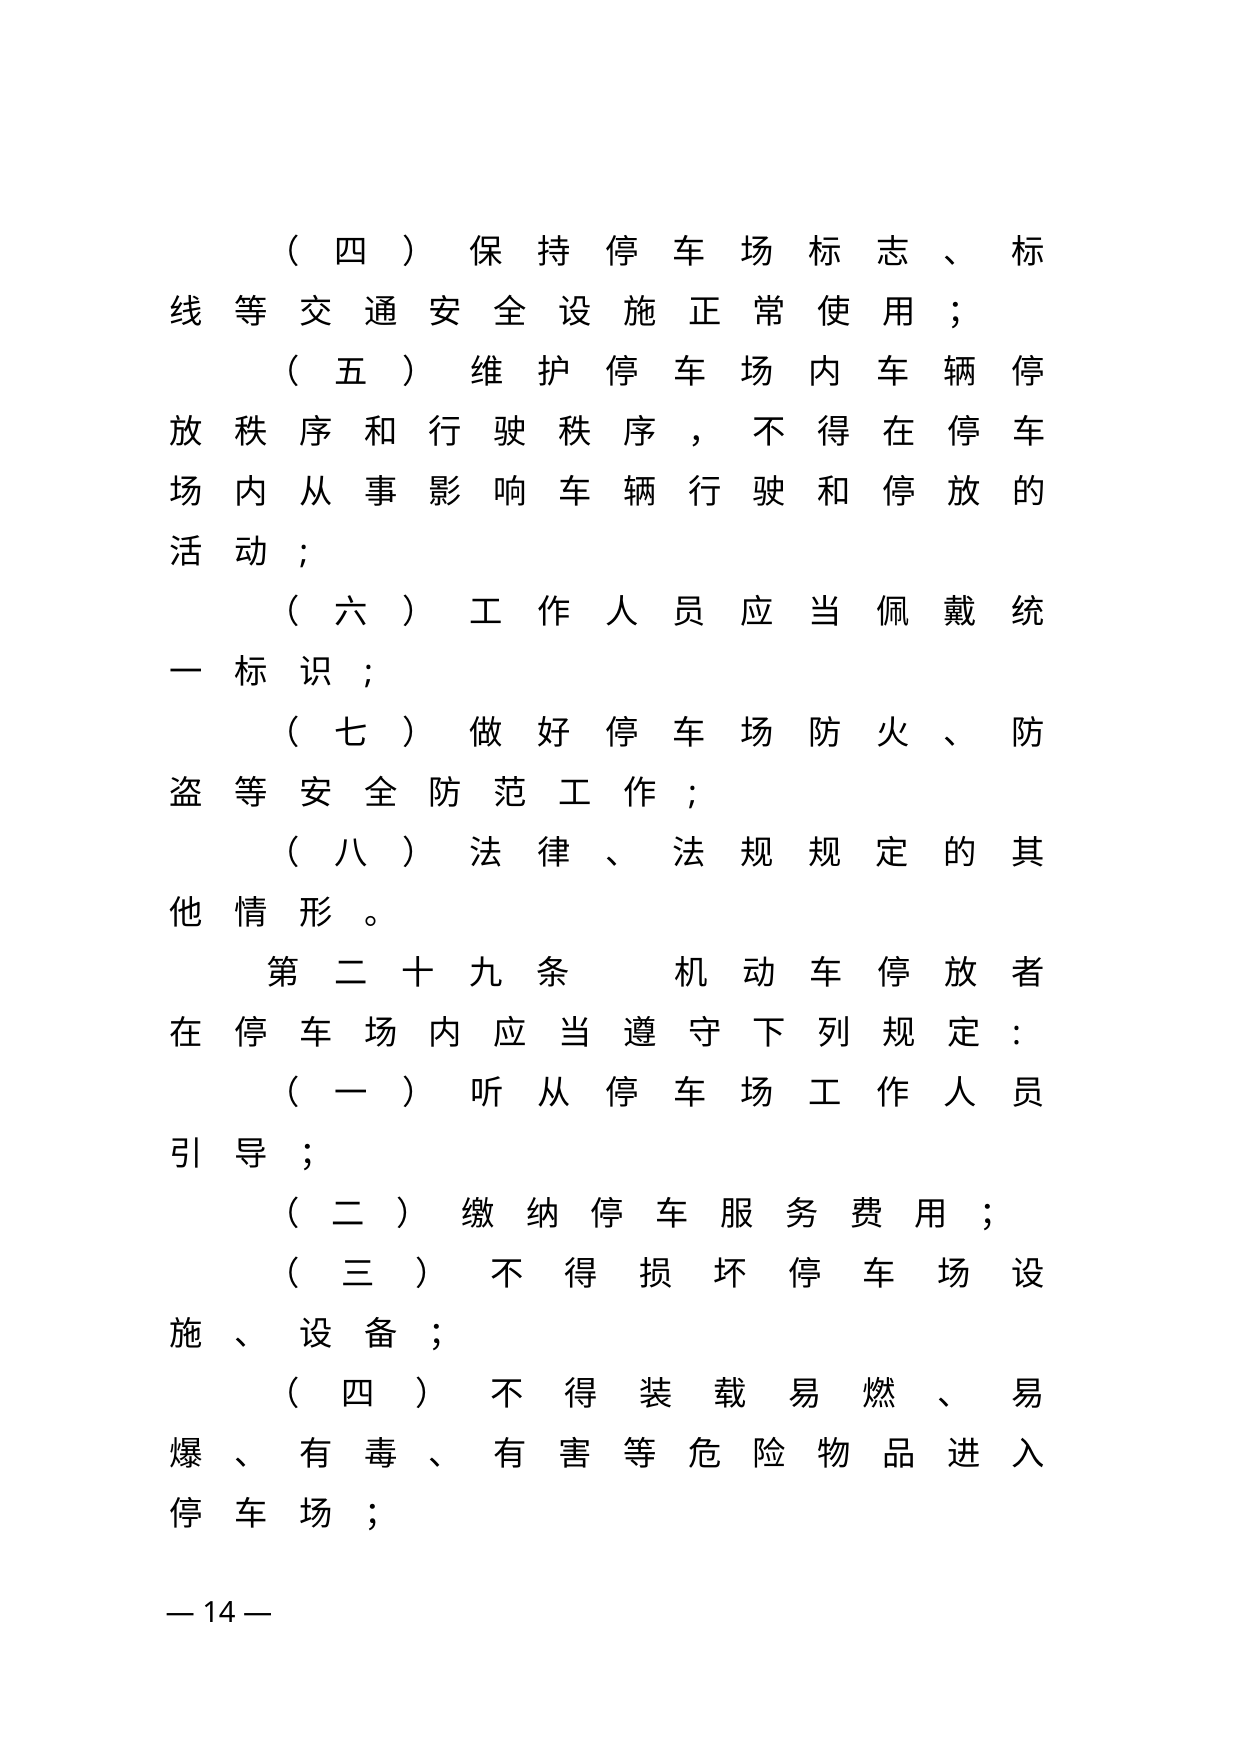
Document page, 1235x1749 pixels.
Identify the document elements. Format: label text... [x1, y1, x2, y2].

text （六）工作人员应当佩戴统一标识; [169, 579, 1077, 699]
text （七）做好停车场防火、防盗等安全防范工作; [169, 699, 1077, 820]
text （四）不得装载易燃、易爆、有毒、有害等危险物品进入停车场； [169, 1361, 1077, 1541]
text （一）听从停车场工作人员引导； [169, 1060, 1077, 1180]
text （三）不得损坏停车场设施、设备； [169, 1241, 1077, 1361]
text （五）维护停车场内车辆停放秩序和行驶秩序，不得在停车场内从事影响车辆行驶和停放的活动; [169, 339, 1077, 579]
text （二）缴纳停车服务费用； [169, 1180, 1077, 1241]
text 第二十九条 机动车停放者在停车场内应当遵守下列规定: [169, 940, 1077, 1060]
text （四）保持停车场标志、标线等交通安全设施正常使用； [169, 219, 1077, 339]
text （八）法律、法规规定的其他情形。 [169, 820, 1077, 940]
